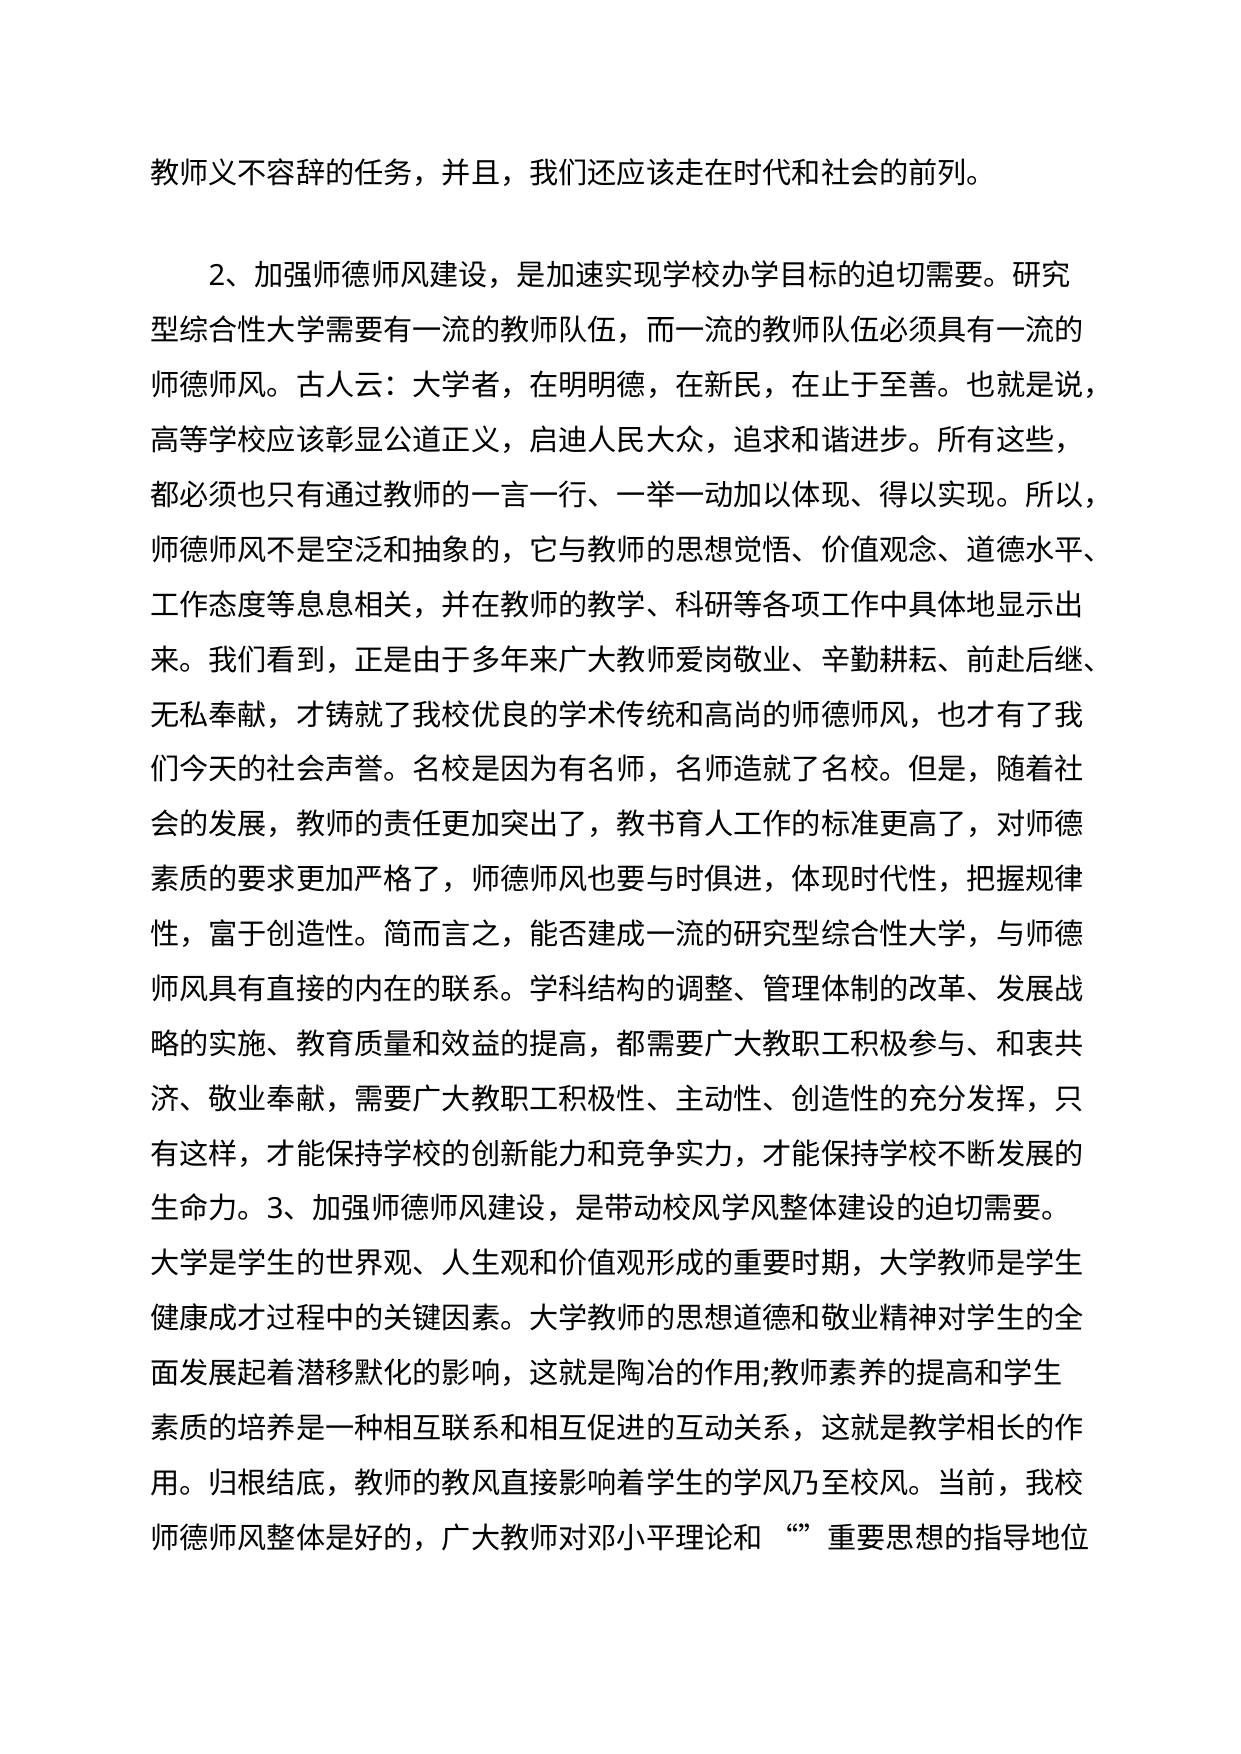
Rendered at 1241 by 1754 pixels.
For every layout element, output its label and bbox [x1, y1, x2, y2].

text [150, 150, 1090, 192]
text [150, 252, 1090, 1557]
